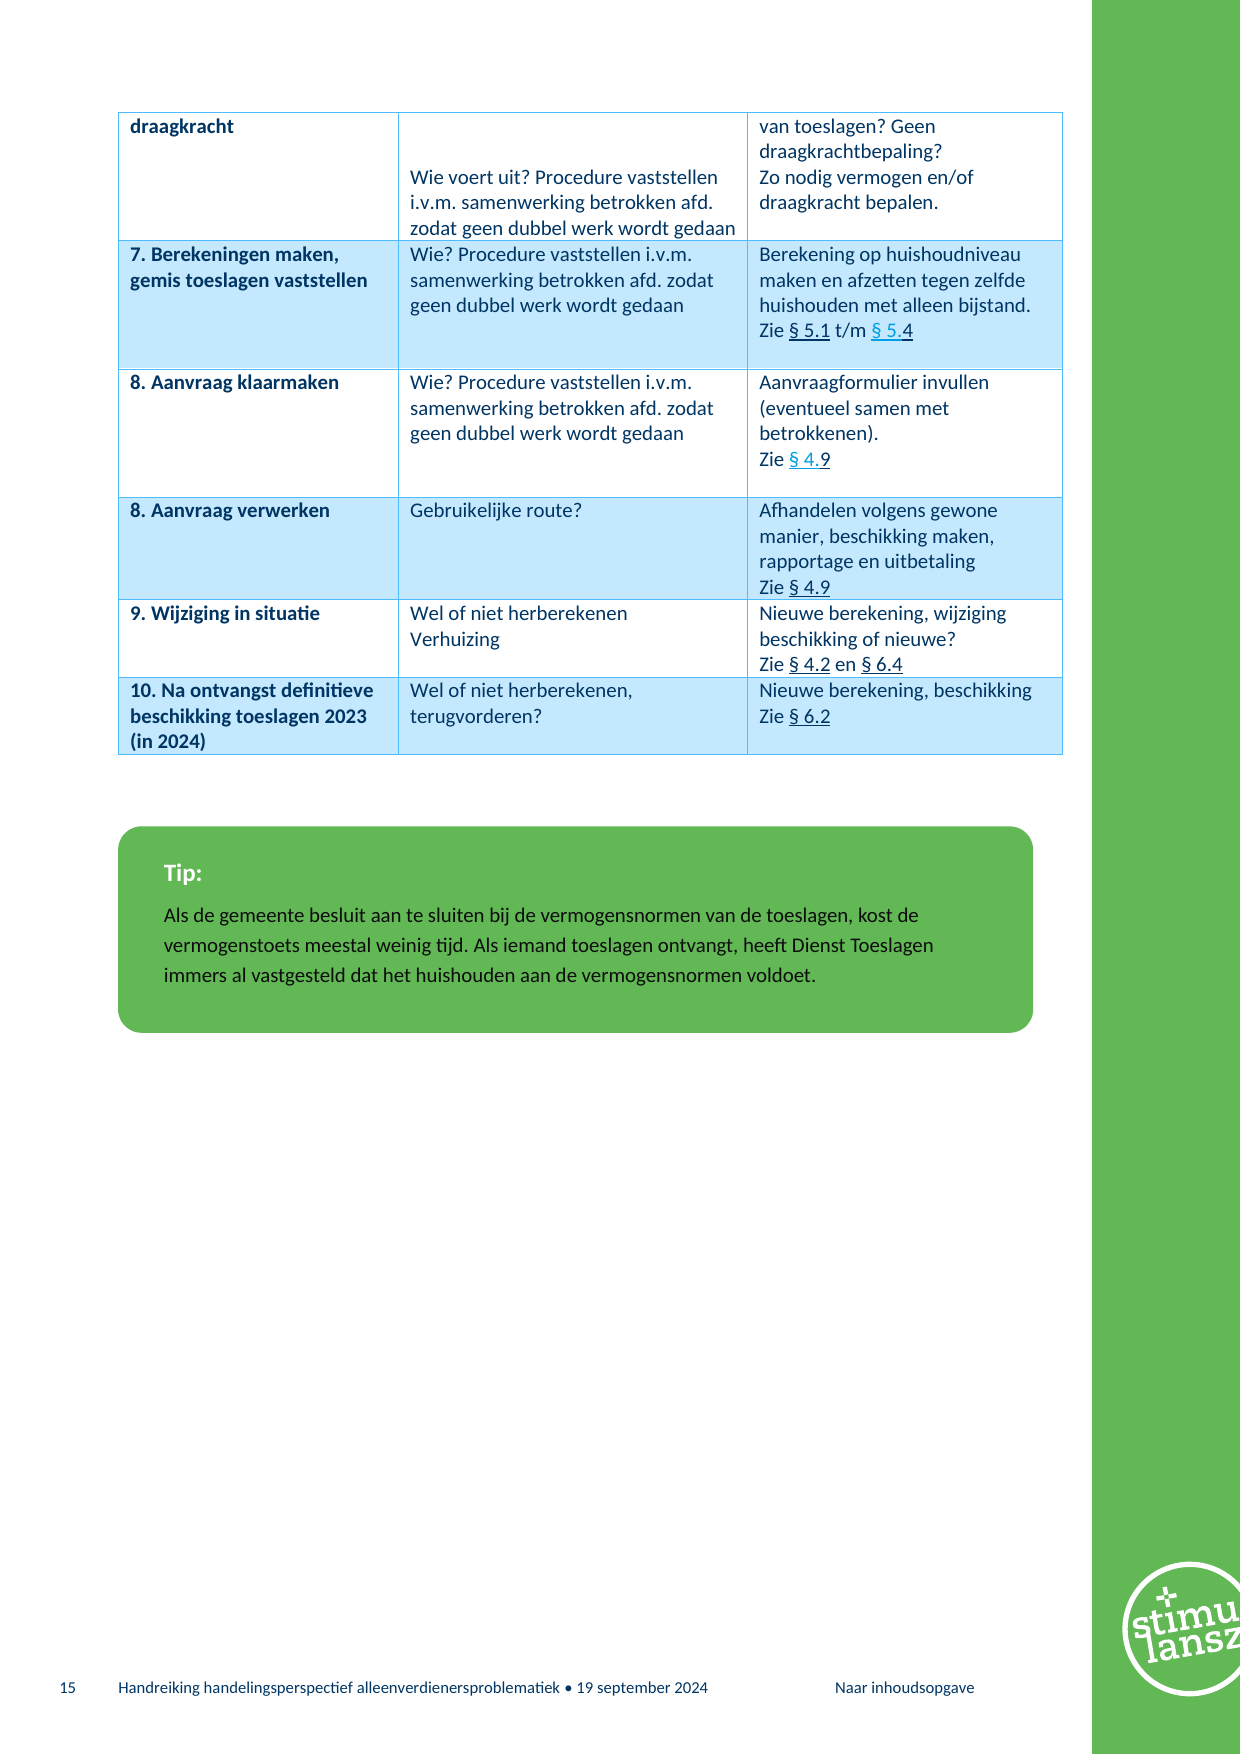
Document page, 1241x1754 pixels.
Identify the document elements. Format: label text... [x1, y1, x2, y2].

table_cell Wel of niet herberekenen, terugvorderen? [399, 678, 747, 754]
table_cell 9. Wijziging in situatie [119, 600, 398, 677]
table_cell 7. Berekeningen maken, gemis toeslagen vaststellen [119, 241, 398, 368]
table_cell Wie? Procedure vaststellen i.v.m. samenwerking betrokken afd. zodat geen dubbel werk wordt gedaan [399, 241, 747, 368]
table_cell Aanvraagformulier invullen (eventueel samen met betrokkenen). Zie § 4.9 [748, 370, 1062, 497]
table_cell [119, 113, 398, 240]
table_cell 8. Aanvraag verwerken [119, 498, 398, 599]
table_cell Nieuwe berekening, wijziging beschikking of nieuwe? Zie § 4.2 en § 6.4 [748, 600, 1062, 677]
table_cell Gebruikelijke route? [399, 498, 747, 599]
table_cell Berekening op huishoudniveau maken en afzetten tegen zelfde huishouden met alleen bijstand. Zie § 5.1 t/m § 5.4 [748, 241, 1062, 368]
table_cell 10. Na ontvangst definitieve beschikking toeslagen 2023 (in 2024) [119, 678, 398, 754]
table_cell Wel of niet herberekenen Verhuizing [399, 600, 747, 677]
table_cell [748, 113, 1062, 240]
table_cell Nieuwe berekening, beschikking Zie § 6.2 [748, 678, 1062, 754]
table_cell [399, 113, 747, 240]
table_cell Afhandelen volgens gewone manier, beschikking maken, rapportage en uitbetaling Zie § 4.9 [748, 498, 1062, 599]
table_cell 8. Aanvraag klaarmaken [119, 370, 398, 497]
table_cell Wie? Procedure vaststellen i.v.m. samenwerking betrokken afd. zodat geen dubbel werk wordt gedaan [399, 370, 747, 497]
